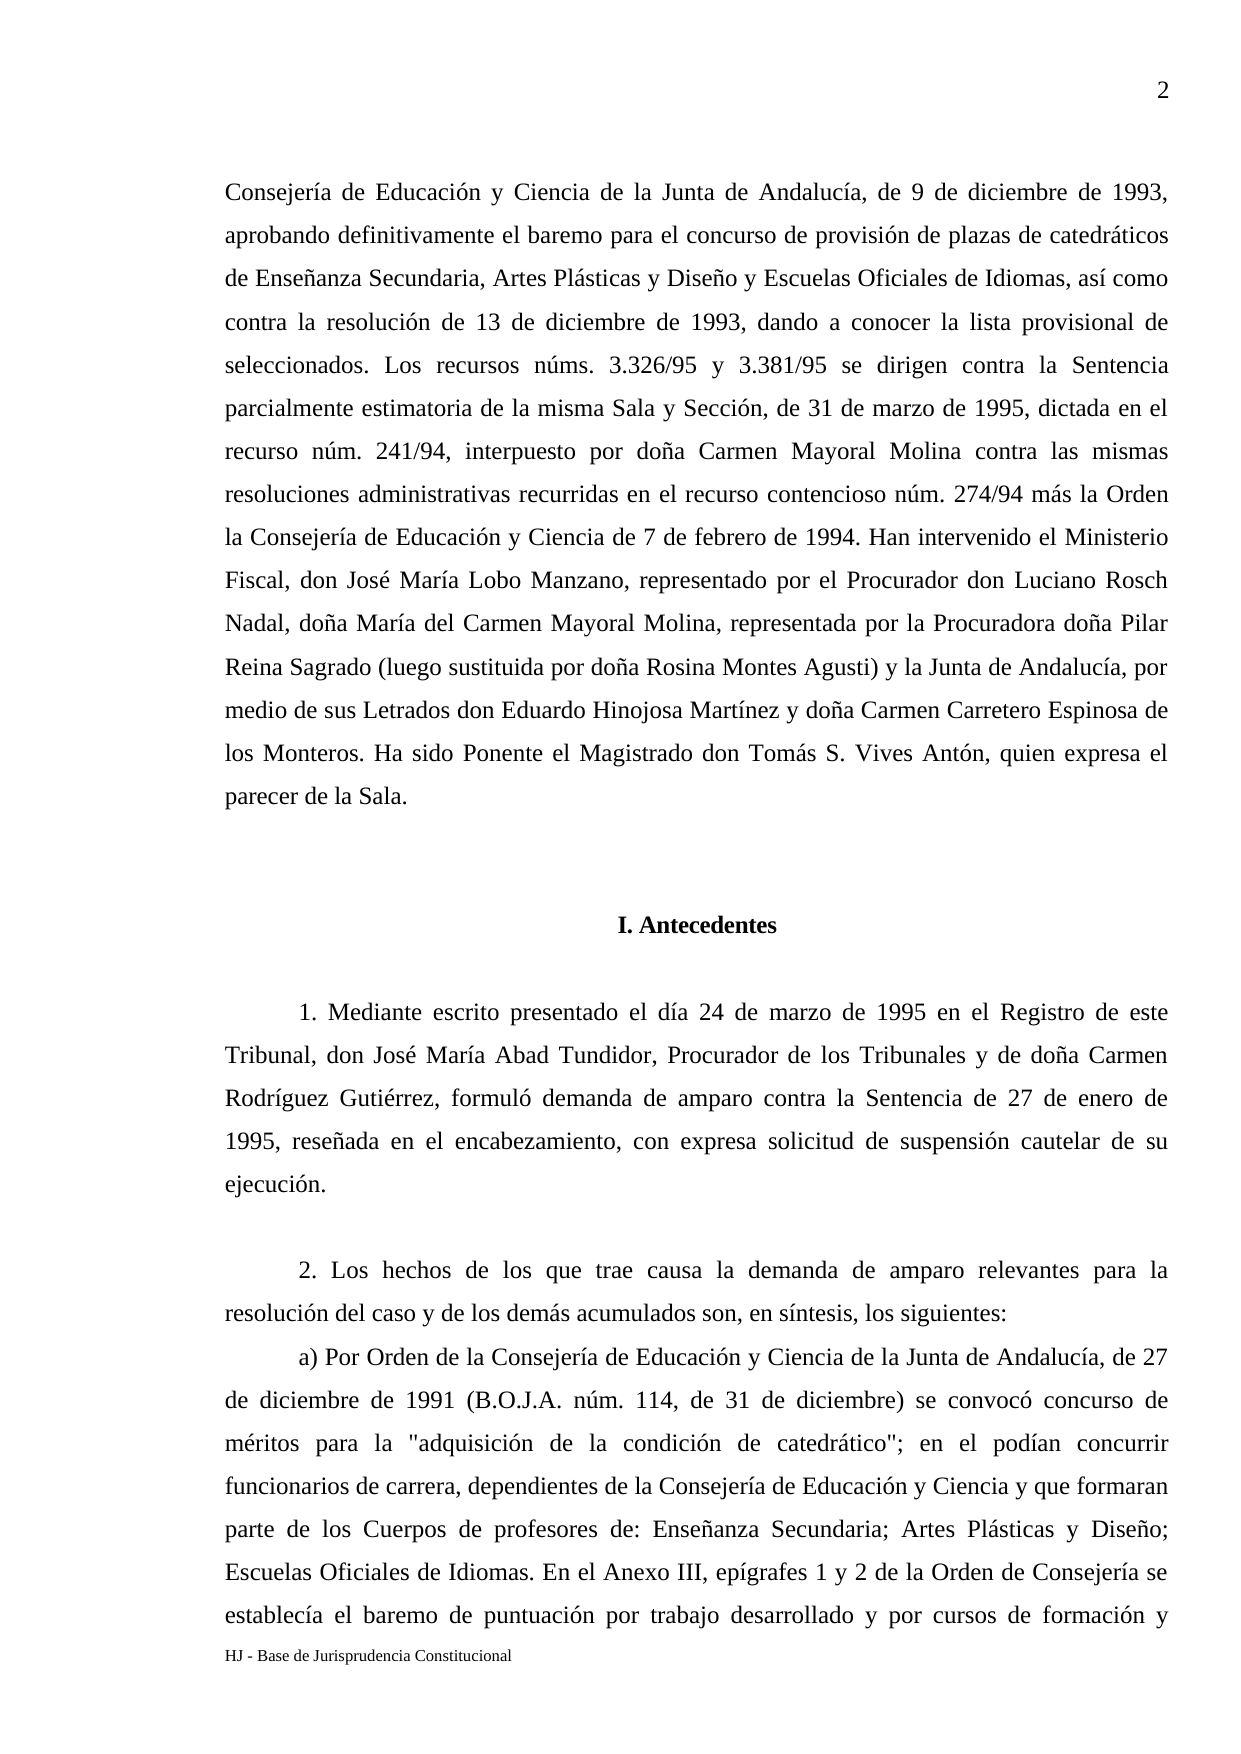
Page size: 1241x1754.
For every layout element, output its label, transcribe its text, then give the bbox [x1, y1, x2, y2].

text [224, 177, 1169, 810]
text 1. Mediante escrito presentado el día 24 de marzo de 1995 en el Registro de este Tribunal, don José María Abad Tundidor, Procurador de los Tribunales y de doña Carmen Rodríguez Gutiérrez, formuló demanda de amparo contra la Sentencia de 27 de enero de 1995, reseñada en el encabezamiento, con expresa solicitud de suspensión cautelar de su ejecución. [224, 997, 1169, 1198]
text 2. Los hechos de los que trae causa la demanda de amparo relevantes para la resolución del caso y de los demás acumulados son, en síntesis, los siguientes: [224, 1255, 1169, 1327]
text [224, 1342, 1169, 1629]
text I. Antecedentes [224, 910, 1169, 939]
